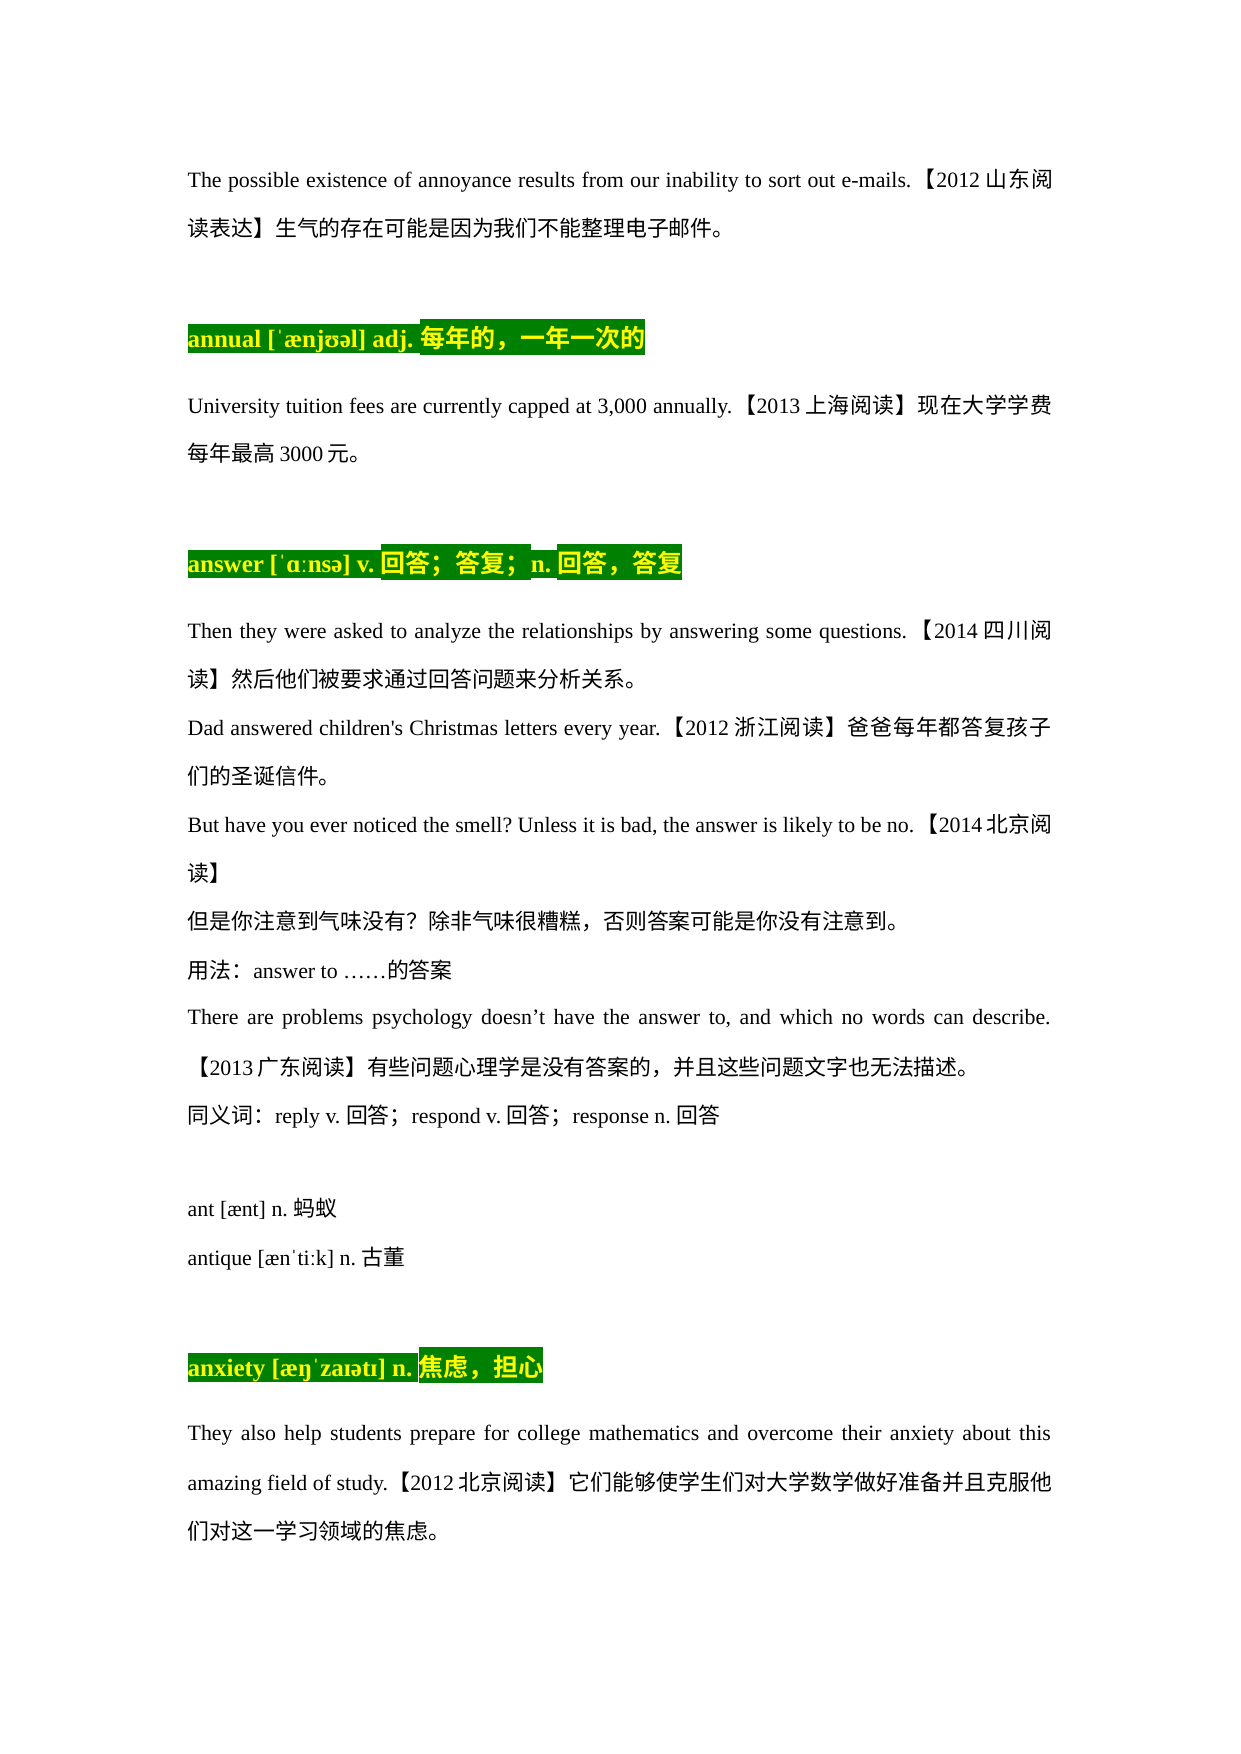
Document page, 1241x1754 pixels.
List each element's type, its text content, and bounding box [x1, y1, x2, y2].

text ant [ænt] n. 蚂蚁 [187, 1191, 1053, 1223]
text University tuition fees are currently capped at 3,000 annually.【2013上海阅读】现在大学学费每年最高3000元。 [187, 387, 1053, 468]
text They also help students prepare for college mathematics and overcome their anxiety about this amazing field of study.【2012北京阅读】它们能够使学生们对大学数学做好准备并且克服他们对这一学习领域的焦虑。 [187, 1416, 1053, 1546]
text annual [ˈænjʊəl] adj. 每年的，一年一次的 [187, 304, 1053, 369]
text Dad answered children's Christmas letters every year.【2012浙江阅读】爸爸每年都答复孩子们的圣诞信件。 [187, 710, 1053, 791]
text anxiety [æŋˈzaɪətɪ] n. 焦虑，担心 [187, 1333, 1053, 1398]
text answer [ˈɑːnsə] v. 回答；答复；n. 回答，答复 [187, 529, 1053, 594]
text The possible existence of annoyance results from our inability to sort out e-mails.【2012山东阅读表达】生气的存在可能是因为我们不能整理电子邮件。 [187, 162, 1053, 243]
text But have you ever noticed the smell? Unless it is bad, the answer is likely to be no.【2014北京阅读】 [187, 807, 1053, 888]
text 用法：answer to ……的答案 [187, 952, 1053, 985]
text There are problems psychology doesn’t have the answer to, and which no words can describe.【2013广东阅读】有些问题心理学是没有答案的，并且这些问题文字也无法描述。 [187, 1001, 1053, 1082]
text antique [ænˈtiːk] n. 古董 [187, 1239, 1053, 1272]
text 同义词：reply v. 回答；respond v. 回答；response n. 回答 [187, 1098, 1053, 1130]
text 但是你注意到气味没有？除非气味很糟糕，否则答案可能是你没有注意到。 [187, 904, 1053, 936]
text Then they were asked to analyze the relationships by answering some questions.【2014四川阅读】然后他们被要求通过回答问题来分析关系。 [187, 613, 1053, 694]
